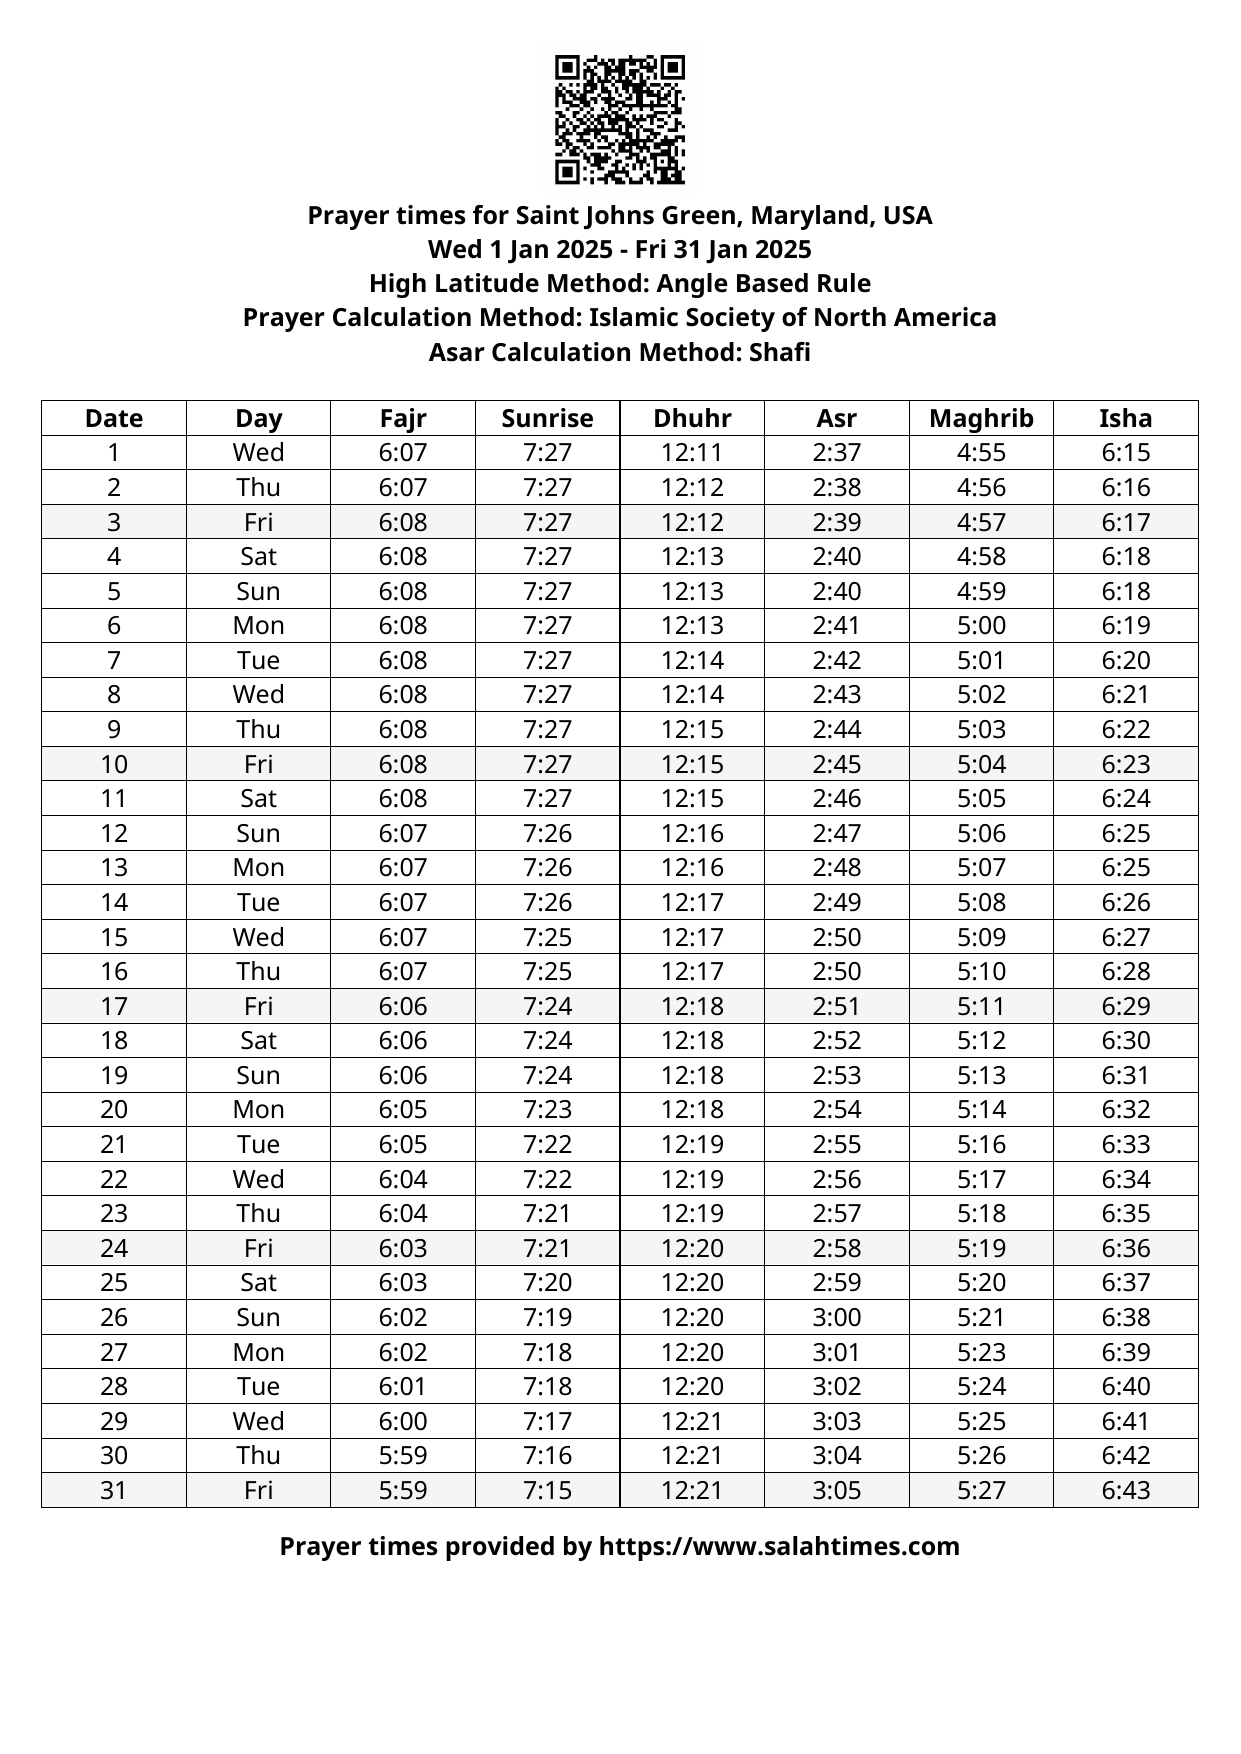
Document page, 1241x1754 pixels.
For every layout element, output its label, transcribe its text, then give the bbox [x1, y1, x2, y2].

table_cell 7:27 [476, 436, 619, 469]
table_cell 12:15 [621, 781, 764, 815]
text Prayer times for Saint Johns Green, Maryland, USA [42, 198, 1198, 232]
table_cell 6:08 [331, 678, 475, 711]
table_cell 30 [42, 1439, 186, 1472]
table_cell 6:00 [331, 1404, 475, 1437]
table_cell 29 [42, 1404, 186, 1437]
table_cell 19 [42, 1058, 186, 1092]
table_cell 7:24 [476, 1024, 619, 1057]
table_cell 12:20 [621, 1266, 764, 1299]
table_cell 12:19 [621, 1196, 764, 1230]
table_cell 5:21 [910, 1300, 1053, 1334]
table_cell 13 [42, 851, 186, 884]
table_cell 6:15 [1054, 436, 1198, 469]
table_cell Sun [187, 816, 330, 849]
table_cell 6:04 [331, 1196, 475, 1230]
table_cell 27 [42, 1335, 186, 1368]
table_cell 5:26 [910, 1439, 1053, 1472]
table_cell 6:08 [331, 712, 475, 746]
table_cell 6:17 [1054, 505, 1198, 538]
table_cell 6:07 [331, 954, 475, 988]
table_cell 2:53 [765, 1058, 909, 1092]
table_cell 2:41 [765, 609, 909, 642]
table_cell 6:07 [331, 920, 475, 953]
table_cell Sat [187, 781, 330, 815]
table_cell 3:02 [765, 1369, 909, 1403]
table_cell 4 [42, 539, 186, 573]
table_cell Wed [187, 436, 330, 469]
table_header Maghrib [910, 401, 1053, 434]
table_cell Thu [187, 1439, 330, 1472]
table_cell 12:16 [621, 816, 764, 849]
table_cell 24 [42, 1231, 186, 1264]
table_cell 6:32 [1054, 1093, 1198, 1126]
table_cell 5:11 [910, 989, 1053, 1022]
table_cell 5:03 [910, 712, 1053, 746]
table_cell 18 [42, 1024, 186, 1057]
table_cell 7:27 [476, 539, 619, 573]
table_cell 6:08 [331, 574, 475, 607]
table_cell 2:38 [765, 470, 909, 504]
table_cell 5:08 [910, 885, 1053, 919]
text Asar Calculation Method: Shafi [42, 334, 1198, 368]
table_cell 6:08 [331, 781, 475, 815]
table_cell 7:27 [476, 470, 619, 504]
table_cell 12:17 [621, 954, 764, 988]
table_cell Tue [187, 643, 330, 677]
table_cell 7:16 [476, 1439, 619, 1472]
table_cell 11 [42, 781, 186, 815]
table_cell 12:11 [621, 436, 764, 469]
table_cell 3:05 [765, 1473, 909, 1507]
table_cell Wed [187, 920, 330, 953]
table_cell 5 [42, 574, 186, 607]
table_cell 5:24 [910, 1369, 1053, 1403]
table_cell 23 [42, 1196, 186, 1230]
table_cell 2:37 [765, 436, 909, 469]
table_cell 4:59 [910, 574, 1053, 607]
table_header Dhuhr [621, 401, 764, 434]
table_cell 6:04 [331, 1162, 475, 1195]
table_cell 9 [42, 712, 186, 746]
table_cell 22 [42, 1162, 186, 1195]
table_cell 6:35 [1054, 1196, 1198, 1230]
table_cell 6:27 [1054, 920, 1198, 953]
table_cell 6:29 [1054, 989, 1198, 1022]
table_cell 26 [42, 1300, 186, 1334]
table_cell 6:08 [331, 747, 475, 780]
table_cell 6:21 [1054, 678, 1198, 711]
table_cell 12:20 [621, 1231, 764, 1264]
table_cell 12:21 [621, 1473, 764, 1507]
table_cell 2:39 [765, 505, 909, 538]
table_cell 2:46 [765, 781, 909, 815]
table_cell 12:13 [621, 539, 764, 573]
table_cell 12:21 [621, 1404, 764, 1437]
table_cell 6:18 [1054, 574, 1198, 607]
table_cell 5:04 [910, 747, 1053, 780]
table_cell 5:13 [910, 1058, 1053, 1092]
table_cell 6:06 [331, 1024, 475, 1057]
table_cell 6:28 [1054, 954, 1198, 988]
text Prayer Calculation Method: Islamic Society of North America [42, 300, 1198, 334]
table_cell 1 [42, 436, 186, 469]
table_cell 2 [42, 470, 186, 504]
table_cell Thu [187, 954, 330, 988]
table_cell 2:43 [765, 678, 909, 711]
table_cell 5:17 [910, 1162, 1053, 1195]
table_cell 7:24 [476, 1058, 619, 1092]
table_cell 7:26 [476, 885, 619, 919]
table_cell Sat [187, 1024, 330, 1057]
table_cell 7:22 [476, 1127, 619, 1161]
table_cell 6:39 [1054, 1335, 1198, 1368]
table_cell 31 [42, 1473, 186, 1507]
table_cell Thu [187, 1196, 330, 1230]
table_cell 6:08 [331, 539, 475, 573]
table_cell 3:03 [765, 1404, 909, 1437]
table_cell 12:18 [621, 1058, 764, 1092]
table_cell 6:43 [1054, 1473, 1198, 1507]
table_cell 5:19 [910, 1231, 1053, 1264]
table_cell 7:21 [476, 1196, 619, 1230]
table_cell 5:59 [331, 1439, 475, 1472]
table_cell 7:22 [476, 1162, 619, 1195]
table_cell 2:55 [765, 1127, 909, 1161]
table_cell 5:02 [910, 678, 1053, 711]
table_cell Fri [187, 1473, 330, 1507]
table_cell 7:21 [476, 1231, 619, 1264]
table_cell 12:17 [621, 885, 764, 919]
table_cell 2:40 [765, 539, 909, 573]
table_cell 12:13 [621, 574, 764, 607]
table_cell 2:54 [765, 1093, 909, 1126]
table_cell 7:17 [476, 1404, 619, 1437]
table_cell 2:42 [765, 643, 909, 677]
table_cell Sun [187, 1300, 330, 1334]
table_cell 12:18 [621, 1093, 764, 1126]
table_cell 4:58 [910, 539, 1053, 573]
table_cell 2:52 [765, 1024, 909, 1057]
table_header Asr [765, 401, 909, 434]
table_cell 2:59 [765, 1266, 909, 1299]
table_cell 5:20 [910, 1266, 1053, 1299]
table_cell 6:03 [331, 1266, 475, 1299]
table_cell 6:07 [331, 470, 475, 504]
table_cell 12:12 [621, 470, 764, 504]
table_cell 5:25 [910, 1404, 1053, 1437]
table_cell 6:16 [1054, 470, 1198, 504]
table_cell 7:25 [476, 920, 619, 953]
table_cell 2:48 [765, 851, 909, 884]
table_cell Mon [187, 851, 330, 884]
table_cell 12:14 [621, 678, 764, 711]
table_cell 6:08 [331, 505, 475, 538]
table_cell 5:16 [910, 1127, 1053, 1161]
table_cell 6:25 [1054, 816, 1198, 849]
table_cell 8 [42, 678, 186, 711]
table_cell Tue [187, 1369, 330, 1403]
table_cell 7:25 [476, 954, 619, 988]
table_cell 5:14 [910, 1093, 1053, 1126]
table_cell 7:27 [476, 609, 619, 642]
table_cell 6:31 [1054, 1058, 1198, 1092]
table_cell 20 [42, 1093, 186, 1126]
table_cell 12:19 [621, 1127, 764, 1161]
table_cell 6:25 [1054, 851, 1198, 884]
table_cell 12:14 [621, 643, 764, 677]
table_cell 6:07 [331, 436, 475, 469]
table_cell 7:27 [476, 643, 619, 677]
table_cell 12:20 [621, 1300, 764, 1334]
table_cell 7:20 [476, 1266, 619, 1299]
table_cell 6:40 [1054, 1369, 1198, 1403]
table_cell 10 [42, 747, 186, 780]
table_cell 7:26 [476, 851, 619, 884]
table_cell 12:20 [621, 1369, 764, 1403]
table_cell Wed [187, 1162, 330, 1195]
table_cell 12:18 [621, 1024, 764, 1057]
table_cell Thu [187, 470, 330, 504]
table_cell 6:03 [331, 1231, 475, 1264]
table_cell 6:26 [1054, 885, 1198, 919]
table_cell 6:06 [331, 1058, 475, 1092]
table_cell 2:44 [765, 712, 909, 746]
table_cell 3:04 [765, 1439, 909, 1472]
table_cell 6:07 [331, 816, 475, 849]
table_cell 5:12 [910, 1024, 1053, 1057]
table_cell 6:20 [1054, 643, 1198, 677]
table_cell 6:02 [331, 1300, 475, 1334]
table_cell 2:49 [765, 885, 909, 919]
table_cell 7:27 [476, 747, 619, 780]
table_cell 21 [42, 1127, 186, 1161]
table_cell 6:33 [1054, 1127, 1198, 1161]
table_cell 5:59 [331, 1473, 475, 1507]
table_cell 7:18 [476, 1335, 619, 1368]
table_header Date [42, 401, 186, 434]
table_cell 2:50 [765, 954, 909, 988]
table_cell 4:57 [910, 505, 1053, 538]
text Wed 1 Jan 2025 - Fri 31 Jan 2025 [42, 232, 1198, 266]
table_cell 6:41 [1054, 1404, 1198, 1437]
table_cell 3:01 [765, 1335, 909, 1368]
table_cell 12:15 [621, 747, 764, 780]
table_cell 16 [42, 954, 186, 988]
table_cell 6:06 [331, 989, 475, 1022]
table_cell Fri [187, 989, 330, 1022]
table_cell 12:17 [621, 920, 764, 953]
table_cell 7:15 [476, 1473, 619, 1507]
table_header Day [187, 401, 330, 434]
table_cell 2:50 [765, 920, 909, 953]
table_header Isha [1054, 401, 1198, 434]
table_cell 12:19 [621, 1162, 764, 1195]
table_cell 6:38 [1054, 1300, 1198, 1334]
table_cell 5:06 [910, 816, 1053, 849]
table_cell 5:05 [910, 781, 1053, 815]
table_cell Sat [187, 539, 330, 573]
table_cell Sun [187, 1058, 330, 1092]
table_cell 14 [42, 885, 186, 919]
table_cell 7:19 [476, 1300, 619, 1334]
table_cell 5:09 [910, 920, 1053, 953]
table_cell 12:16 [621, 851, 764, 884]
table_cell 12:20 [621, 1335, 764, 1368]
table_cell 12:13 [621, 609, 764, 642]
table_cell 12:21 [621, 1439, 764, 1472]
table_cell Mon [187, 609, 330, 642]
table_cell 7 [42, 643, 186, 677]
table_cell Mon [187, 1093, 330, 1126]
table_cell 5:10 [910, 954, 1053, 988]
table_cell 2:51 [765, 989, 909, 1022]
table_cell 6:08 [331, 643, 475, 677]
text High Latitude Method: Angle Based Rule [42, 266, 1198, 300]
table_cell 2:56 [765, 1162, 909, 1195]
table_cell Wed [187, 1404, 330, 1437]
table_cell 6:36 [1054, 1231, 1198, 1264]
text Prayer times provided by https://www.salahtimes.com [42, 1528, 1198, 1563]
table_cell 2:40 [765, 574, 909, 607]
table_cell 7:27 [476, 505, 619, 538]
table_cell 7:27 [476, 574, 619, 607]
table_cell 6 [42, 609, 186, 642]
table_cell 17 [42, 989, 186, 1022]
table_cell 2:47 [765, 816, 909, 849]
table_cell 6:24 [1054, 781, 1198, 815]
table_cell 2:58 [765, 1231, 909, 1264]
table_cell 7:27 [476, 712, 619, 746]
table_cell 6:23 [1054, 747, 1198, 780]
table_cell Thu [187, 712, 330, 746]
table_cell 6:05 [331, 1127, 475, 1161]
table_cell 7:24 [476, 989, 619, 1022]
table_cell 6:01 [331, 1369, 475, 1403]
table_cell 12 [42, 816, 186, 849]
table_cell 6:02 [331, 1335, 475, 1368]
table_cell 5:18 [910, 1196, 1053, 1230]
table_cell 7:27 [476, 781, 619, 815]
table_cell 6:30 [1054, 1024, 1198, 1057]
table_cell 2:45 [765, 747, 909, 780]
table_cell 4:55 [910, 436, 1053, 469]
table_header Fajr [331, 401, 475, 434]
table_cell 4:56 [910, 470, 1053, 504]
table_cell 12:18 [621, 989, 764, 1022]
table_cell 6:37 [1054, 1266, 1198, 1299]
table_cell 15 [42, 920, 186, 953]
table_cell 7:26 [476, 816, 619, 849]
table_cell 6:42 [1054, 1439, 1198, 1472]
picture [542, 41, 699, 198]
table_cell 6:07 [331, 885, 475, 919]
table_cell 5:01 [910, 643, 1053, 677]
table_cell 3 [42, 505, 186, 538]
table_header Sunrise [476, 401, 619, 434]
table_cell Wed [187, 678, 330, 711]
table_cell Tue [187, 885, 330, 919]
table_cell 7:27 [476, 678, 619, 711]
table_cell 3:00 [765, 1300, 909, 1334]
table_cell 6:08 [331, 609, 475, 642]
table_cell 6:19 [1054, 609, 1198, 642]
table_cell 28 [42, 1369, 186, 1403]
table_cell 6:22 [1054, 712, 1198, 746]
table_cell Tue [187, 1127, 330, 1161]
table_cell Sun [187, 574, 330, 607]
table_cell 25 [42, 1266, 186, 1299]
table_cell 12:12 [621, 505, 764, 538]
table_cell 6:18 [1054, 539, 1198, 573]
table_cell Fri [187, 1231, 330, 1264]
table_cell 6:34 [1054, 1162, 1198, 1195]
table_cell 2:57 [765, 1196, 909, 1230]
table_cell Mon [187, 1335, 330, 1368]
table_cell 7:23 [476, 1093, 619, 1126]
table_cell 6:07 [331, 851, 475, 884]
table_cell 7:18 [476, 1369, 619, 1403]
table_cell 6:05 [331, 1093, 475, 1126]
table_cell 5:00 [910, 609, 1053, 642]
table_cell 5:27 [910, 1473, 1053, 1507]
table_cell Fri [187, 505, 330, 538]
table_cell 5:23 [910, 1335, 1053, 1368]
table_cell 12:15 [621, 712, 764, 746]
table_cell Sat [187, 1266, 330, 1299]
table_cell Fri [187, 747, 330, 780]
table_cell 5:07 [910, 851, 1053, 884]
